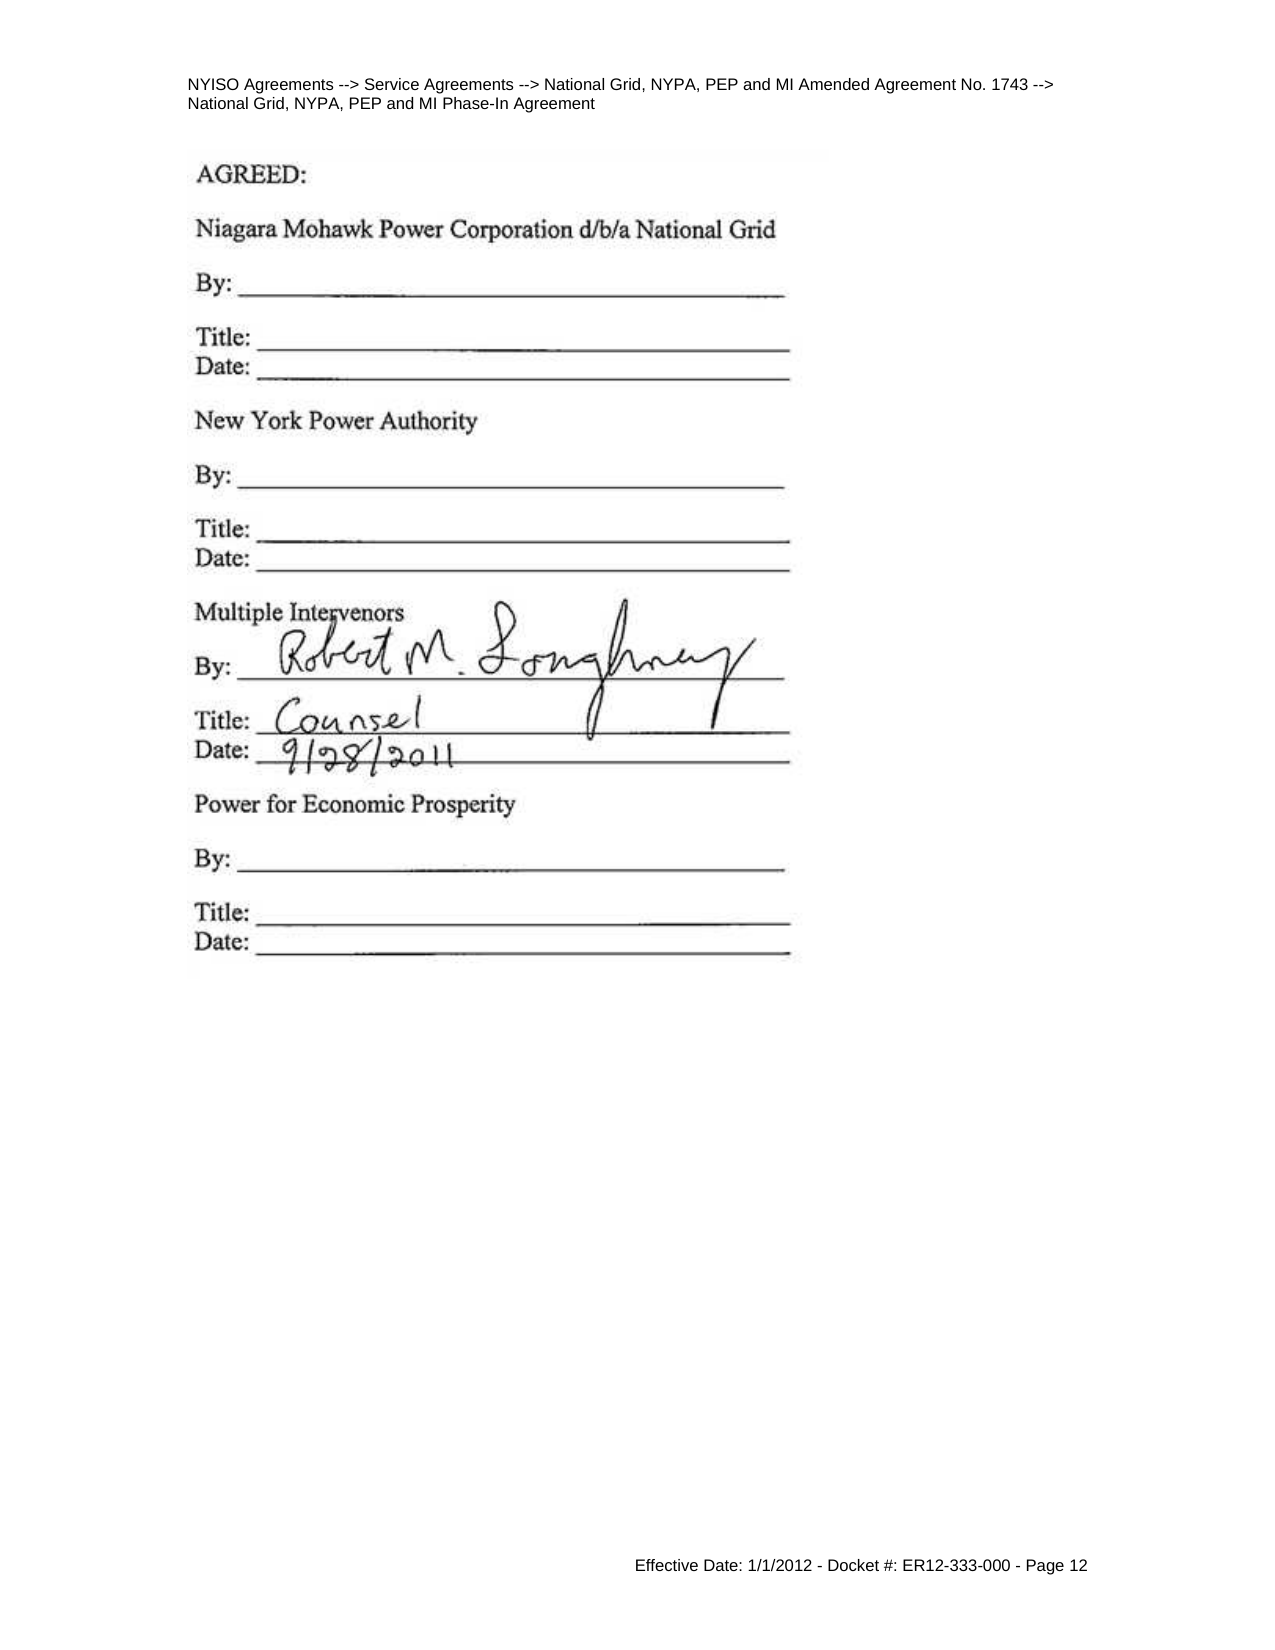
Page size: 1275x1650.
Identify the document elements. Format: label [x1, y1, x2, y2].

picture [187, 149, 829, 979]
